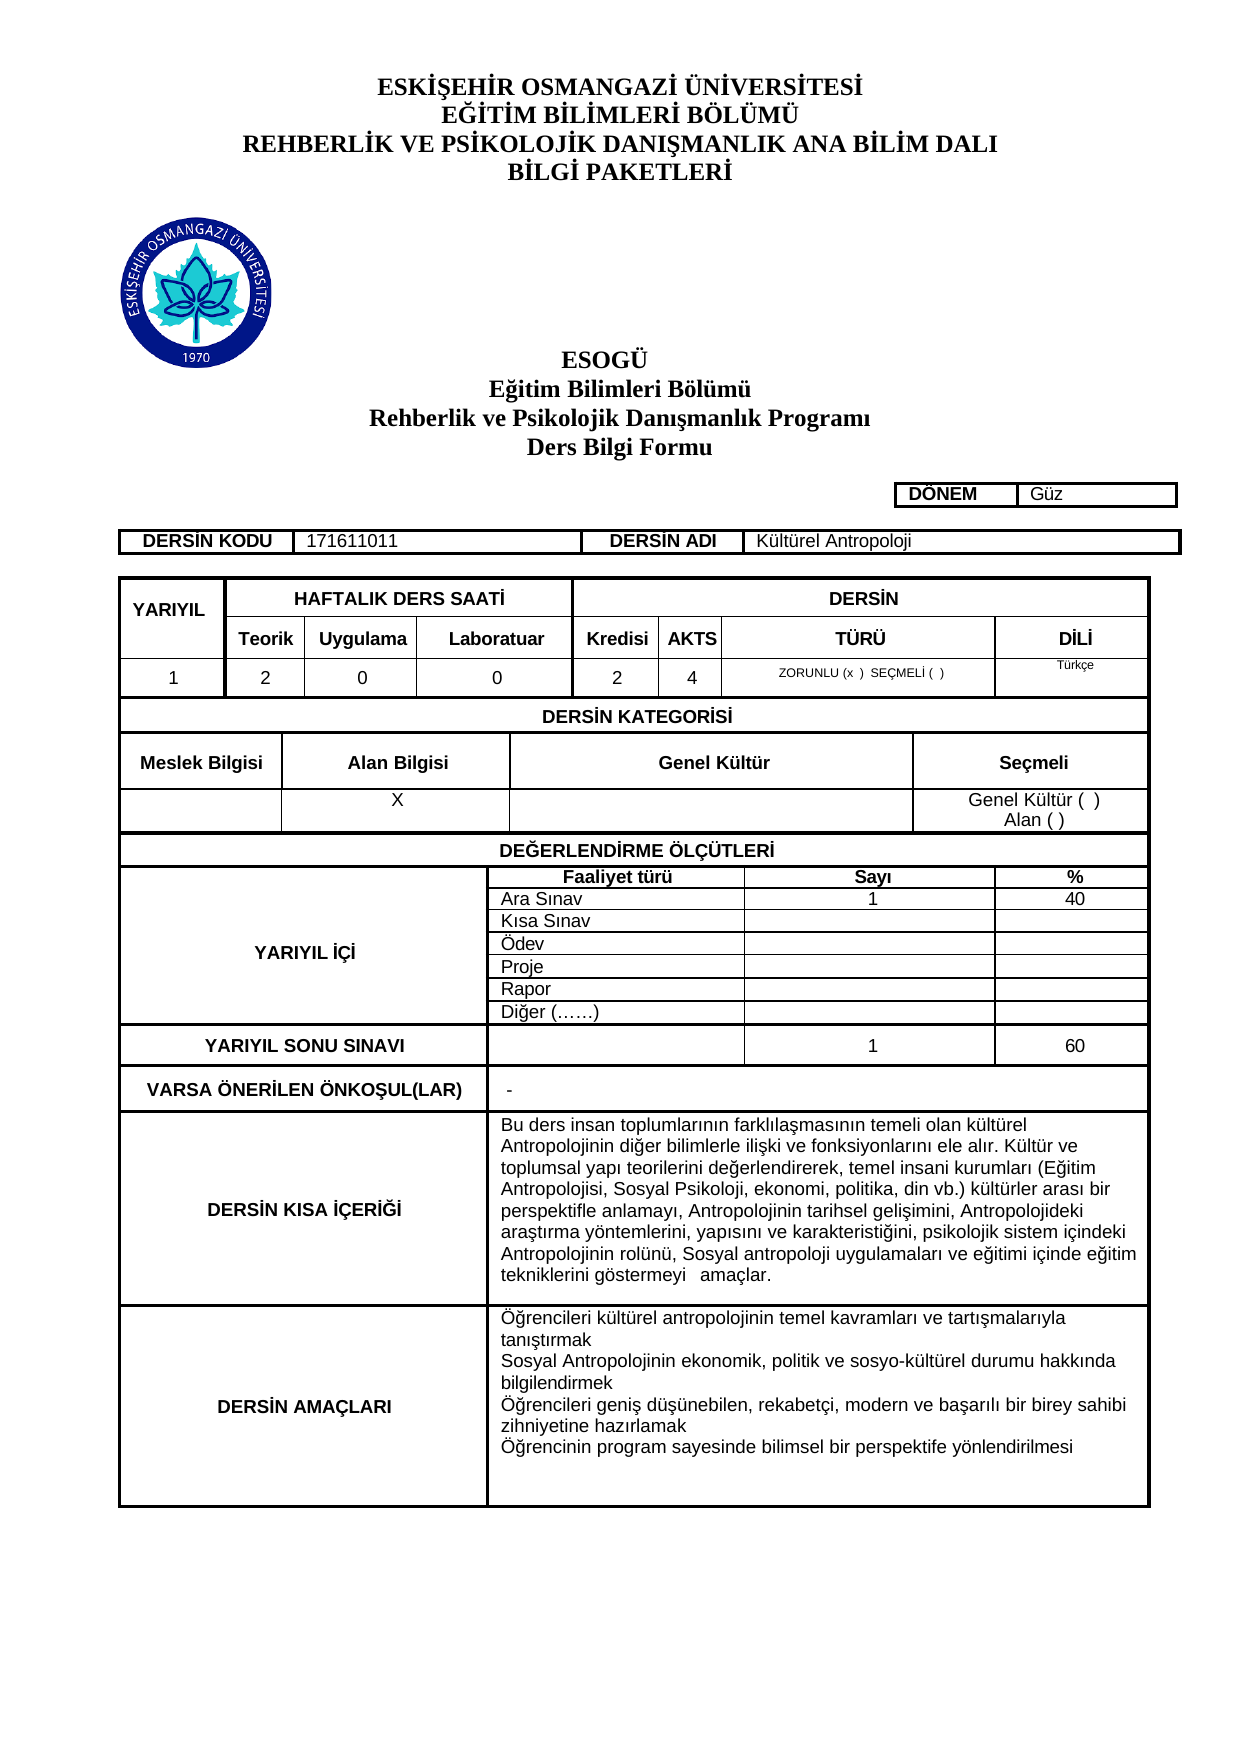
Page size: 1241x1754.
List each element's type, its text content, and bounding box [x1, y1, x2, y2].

table_cell 0 [417, 659, 571, 696]
table_cell Genel Kültür [511, 734, 912, 788]
table_cell Bu ders insan toplumlarının farklılaşmasının temeli olan kültürel Antropolojinin diğer bilimlerle ilişki ve fonksiyonlarını ele alır. Kültür ve toplumsal yapı teorilerini değerlendirerek, temel insani kurumları (Eğitim Antropolojisi, Sosyal Psikoloji, ekonomi, politika, din vb.) kültürler arası bir perspektifle anlamayı, Antropolojinin tarihsel gelişimini, Antropolojideki araştırma yöntemlerini, yapısını ve karakteristiğini, psikolojik sistem içindeki Antropolojinin rolünü, Sosyal antropoloji uygulamaları ve eğitimi içinde eğitim tekniklerini göstermeyi amaçlar. [489, 1113, 1147, 1304]
table_cell [996, 979, 1147, 1000]
table_cell - [489, 1067, 1147, 1110]
table_cell Laboratuar [417, 617, 571, 658]
table_cell Diğer (……) [489, 1002, 744, 1023]
table_cell 0 [305, 659, 416, 696]
table_cell Teorik [227, 617, 304, 658]
table_cell 2 [574, 659, 658, 696]
table_cell DERSİN AMAÇLARI [121, 1307, 486, 1504]
table_header Güz [1019, 485, 1175, 504]
table_header HAFTALIK DERS SAATİ [227, 580, 571, 616]
table_cell [489, 1026, 744, 1064]
table_cell Ara Sınav [489, 889, 744, 909]
table_cell DERSİN KATEGORİSİ [121, 699, 1147, 731]
table_cell [745, 933, 994, 954]
table_cell 40 [996, 889, 1147, 909]
table_cell 1 [745, 1026, 994, 1064]
table_cell [510, 790, 912, 831]
table_cell YARIYIL SONU SINAVI [121, 1026, 486, 1064]
table_cell Sayı [745, 868, 994, 887]
table_cell Uygulama [305, 617, 416, 658]
table_cell Kredisi [574, 617, 658, 658]
text REHBERLİK VE PSİKOLOJİK DANIŞMANLIK ANA BİLİM DALI BİLGİ PAKETLERİ [210, 130, 1030, 186]
table_cell Öğrencileri kültürel antropolojinin temel kavramları ve tartışmalarıyla tanıştırmak Sosyal Antropolojinin ekonomik, politik ve sosyo-kültürel durumu hakkında bilgilendirmek Öğrencileri geniş düşünebilen, rekabetçi, modern ve başarılı bir birey sahibi zihniyetine hazırlamak Öğrencinin program sayesinde bilimsel bir perspektife yönlendirilmesi [489, 1307, 1147, 1504]
table_cell 4 [659, 659, 721, 696]
text Eğitim Bilimleri Bölümü [349, 374, 891, 403]
text ESKİŞEHİR OSMANGAZİ ÜNİVERSİTESİ EĞİTİM BİLİMLERİ BÖLÜMÜ [349, 73, 891, 129]
table_cell Seçmeli [914, 734, 1147, 788]
picture [120, 217, 272, 368]
text Rehberlik ve Psikolojik Danışmanlık Programı Ders Bilgi Formu [348, 403, 891, 460]
table_cell ZORUNLU (x ) SEÇMELİ ( ) [722, 659, 994, 696]
table_cell Ödev [489, 933, 744, 954]
text ESOGÜ [31, 345, 1178, 374]
table_cell Genel Kültür ( ) Alan ( ) [914, 790, 1147, 831]
table_cell X [282, 790, 509, 831]
table_cell [745, 955, 994, 977]
table_header DERSİN KODU [121, 532, 292, 552]
table_header 171611011 [295, 532, 580, 552]
table_cell DEĞERLENDİRME ÖLÇÜTLERİ [121, 835, 1147, 865]
table_header DÖNEM [897, 485, 1016, 504]
table_cell VARSA ÖNERİLEN ÖNKOŞUL(LAR) [121, 1067, 486, 1110]
table_cell 1 [745, 889, 994, 909]
table_cell DİLİ [996, 617, 1147, 658]
table_cell TÜRÜ [722, 617, 994, 658]
table_cell Rapor [489, 979, 744, 1000]
table_header Kültürel Antropoloji [745, 532, 1178, 552]
table_header YARIYIL [121, 580, 223, 658]
table_cell 60 [996, 1026, 1147, 1064]
table_cell [121, 790, 281, 831]
table_cell DERSİN KISA İÇERİĞİ [121, 1113, 486, 1304]
table_cell [996, 933, 1147, 954]
table_header DERSİN ADI [583, 532, 742, 552]
table_cell [996, 955, 1147, 977]
table_cell 1 [121, 659, 223, 696]
table_cell Alan Bilgisi [283, 734, 509, 788]
table_cell AKTS [659, 617, 721, 658]
table_cell [996, 910, 1147, 931]
table_cell YARIYIL İÇİ [121, 868, 486, 1023]
table_cell Türkçe [996, 659, 1147, 696]
table_cell Meslek Bilgisi [121, 734, 281, 788]
table_cell 2 [227, 659, 304, 696]
table_cell [745, 910, 994, 931]
table_cell [745, 1002, 994, 1023]
table_cell Proje [489, 955, 744, 977]
table_cell Faaliyet türü [489, 868, 744, 887]
table_cell Kısa Sınav [489, 910, 744, 931]
table_cell [996, 1002, 1147, 1023]
table_cell % [996, 868, 1147, 887]
table_cell [745, 979, 994, 1000]
table_header DERSİN [574, 580, 1147, 616]
